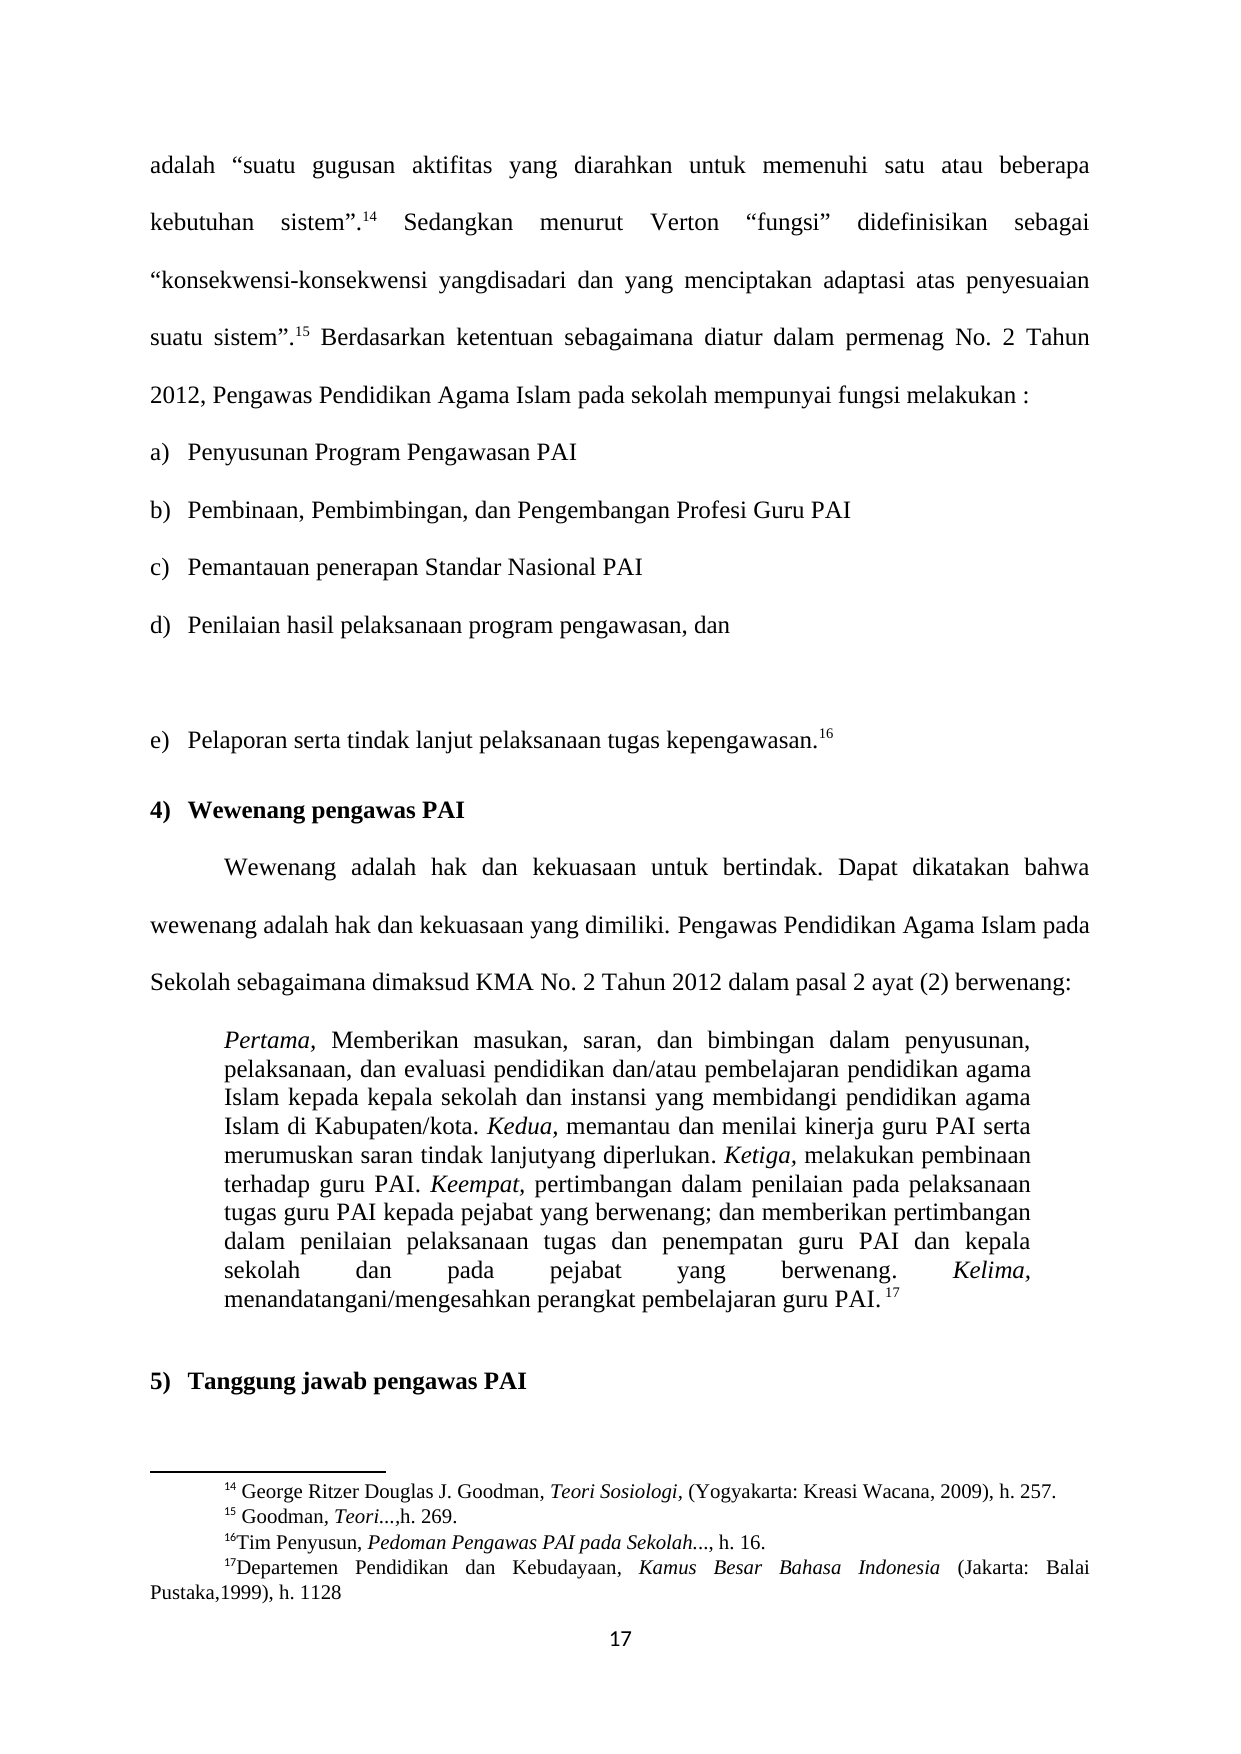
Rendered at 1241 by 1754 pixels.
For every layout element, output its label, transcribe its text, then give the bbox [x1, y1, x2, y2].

list Pelaporan serta tindak lanjut pelaksanaan tugas kepengawasan. [150, 725, 1090, 754]
list Wewenang adalah hak dan kekuasaan untuk bertindak. Dapat dikatakan bahwa wewenang adalah hak dan kekuasaan yang dimiliki. Pengawas Pendidikan Agama Islam pada Sekolah sebagaimana dimaksud KMA No. 2 Tahun 2012 dalam pasal 2 ayat (2) berwenang: [150, 852, 1090, 996]
list Pertama, Memberikan masukan, saran, dan bimbingan dalam penyusunan, pelaksanaan, dan evaluasi pendidikan dan/atau pembelajaran pendidikan agama Islam kepada kepala sekolah dan instansi yang membidangi pendidikan agama Islam di Kabupaten/kota. Kedua, memantau dan menilai kinerja guru PAI serta merumuskan saran tindak lanjutyang diperlukan. Ketiga, melakukan pembinaan terhadap guru PAI. Keempat, pertimbangan dalam penilaian pada pelaksanaan tugas guru PAI kepada pejabat yang berwenang; dan memberikan pertimbangan dalam penilaian pelaksanaan tugas dan penempatan guru PAI dan kepala sekolah dan pada pejabat yang berwenang. Kelima, menandatangani/mengesahkan perangkat pembelajaran guru PAI. [224, 1025, 1031, 1312]
list Wewenang pengawas PAI [150, 795, 1090, 824]
list Penilaian hasil pelaksanaan program pengawasan, dan [150, 610, 1090, 639]
list Pembinaan, Pembimbingan, dan Pengembangan Profesi Guru PAI [150, 495, 1090, 524]
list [150, 150, 1090, 409]
list Pemantauan penerapan Standar Nasional PAI [150, 552, 1090, 581]
list Penyusunan Program Pengawasan PAI [150, 437, 1090, 466]
list Tanggung jawab pengawas PAI [150, 1366, 1090, 1395]
